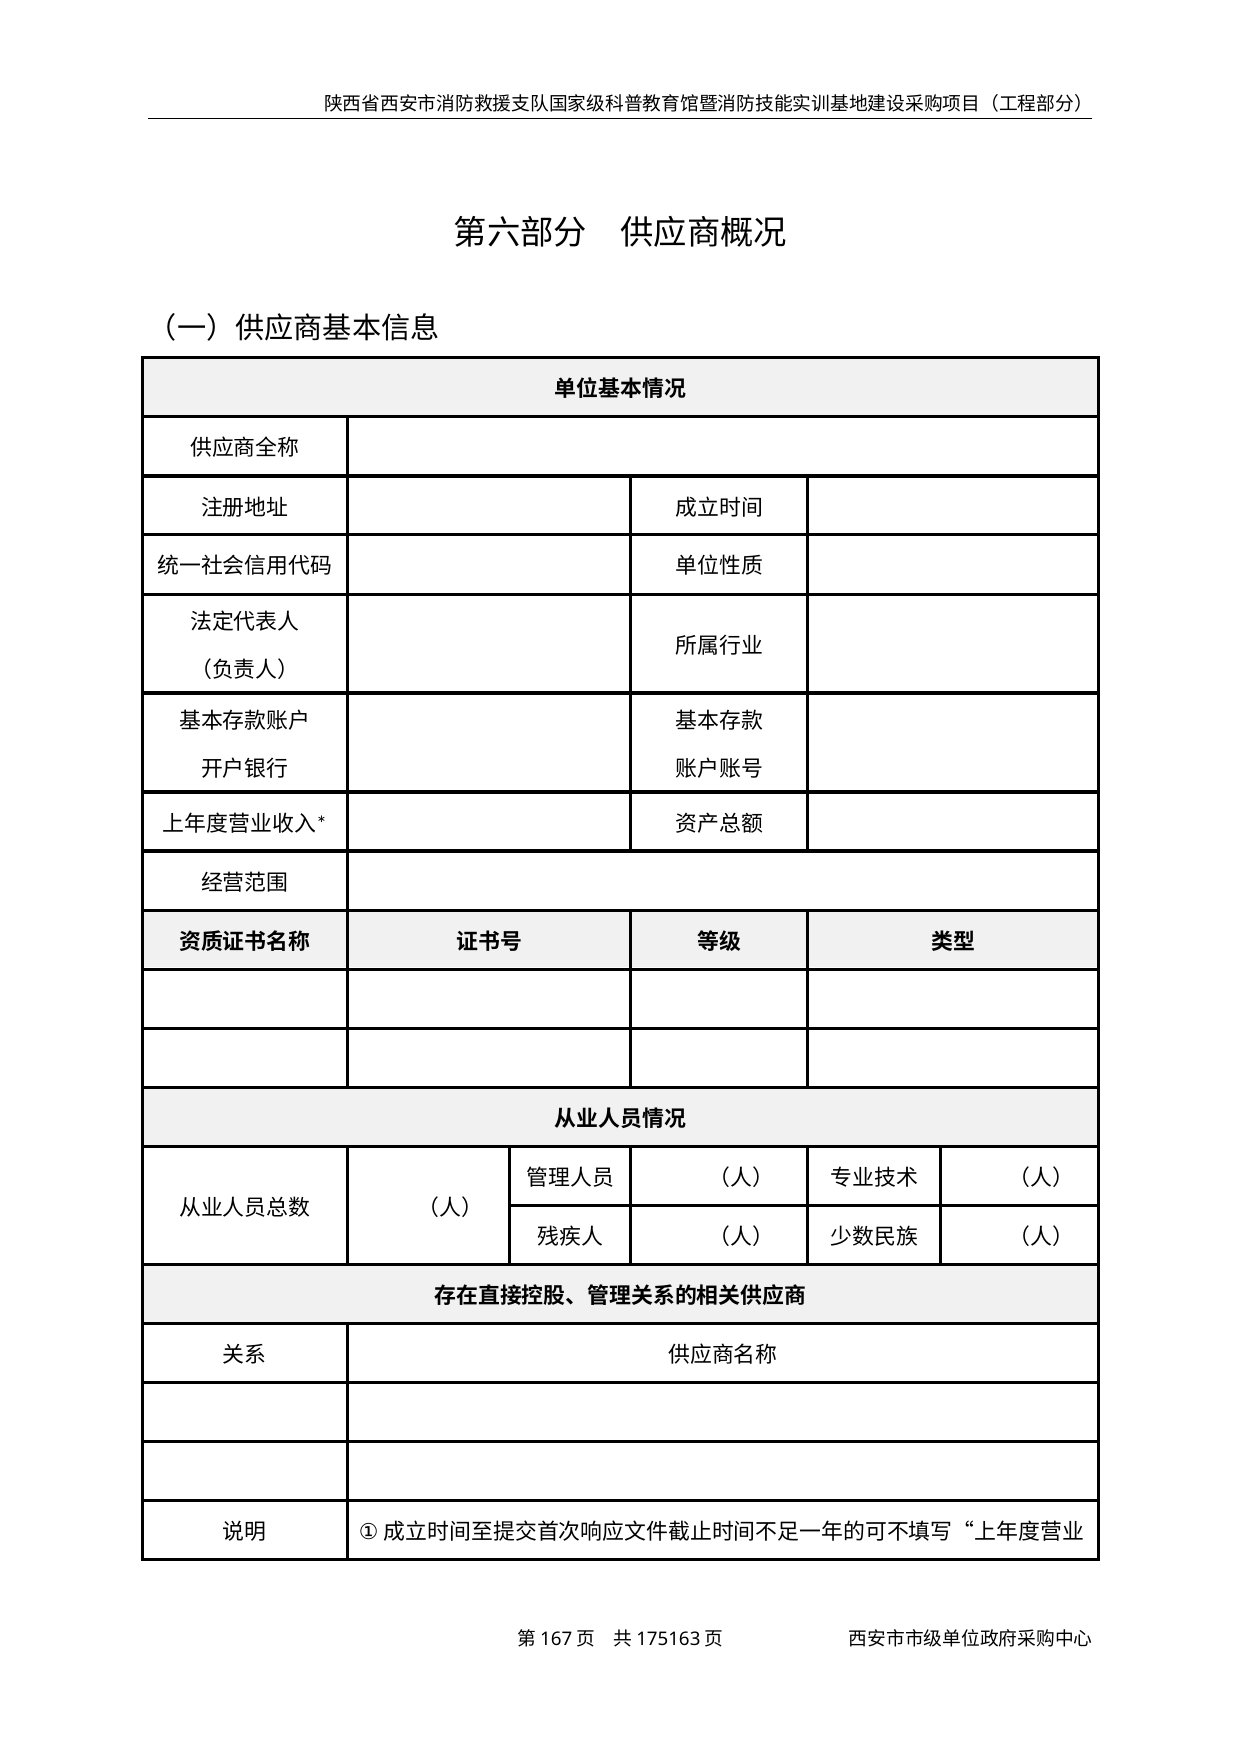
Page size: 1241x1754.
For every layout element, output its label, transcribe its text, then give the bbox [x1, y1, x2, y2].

table_cell 等级 [632, 912, 806, 967]
table_cell [349, 794, 629, 849]
table_cell 基本存款账户 开户银行 [144, 695, 346, 790]
table_cell [809, 695, 1097, 790]
table_cell [144, 1384, 346, 1440]
table_cell 关系 [144, 1325, 346, 1381]
table_cell 注册地址 [144, 478, 346, 533]
table_cell 所属行业 [632, 596, 806, 691]
table_cell [809, 478, 1097, 533]
text （一）供应商基本信息 [148, 302, 1092, 350]
table_cell [809, 536, 1097, 592]
table_cell （人） [632, 1148, 806, 1204]
table_cell 残疾人 [511, 1207, 629, 1263]
table_cell 基本存款 账户账号 [632, 695, 806, 790]
table_cell 单位性质 [632, 536, 806, 592]
table_cell 管理人员 [511, 1148, 629, 1204]
table_cell 供应商名称 [349, 1325, 1097, 1381]
table_cell 供应商全称 [144, 418, 346, 474]
table_cell 资产总额 [632, 794, 806, 849]
table_cell [144, 1030, 346, 1086]
table_cell [349, 478, 629, 533]
table_cell [632, 971, 806, 1027]
table_cell （人） [349, 1148, 508, 1263]
table_cell 专业技术 [809, 1148, 939, 1204]
table_cell 类型 [809, 912, 1097, 967]
table_cell [349, 971, 629, 1027]
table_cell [349, 1502, 1097, 1558]
table_cell [349, 418, 1097, 474]
table_cell 说明 [144, 1502, 346, 1558]
table_cell 法定代表人 （负责人） [144, 596, 346, 691]
table_cell [349, 853, 1097, 908]
table_cell 从业人员总数 [144, 1148, 346, 1263]
table_cell [144, 971, 346, 1027]
text 第六部分 供应商概况 [148, 182, 1092, 278]
table_cell [349, 1384, 1097, 1440]
table_cell 统一社会信用代码 [144, 536, 346, 592]
table_cell （人） [632, 1207, 806, 1263]
table_cell [632, 1030, 806, 1086]
table_cell 从业人员情况 [144, 1089, 1097, 1145]
table_header 单位基本情况 [144, 359, 1097, 415]
table_cell [349, 536, 629, 592]
table_cell 证书号 [349, 912, 629, 967]
table_cell [349, 695, 629, 790]
table_cell [809, 1030, 1097, 1086]
table_cell （人） [942, 1148, 1097, 1204]
table_cell [809, 794, 1097, 849]
table_cell [144, 1443, 346, 1499]
table_cell （人） [942, 1207, 1097, 1263]
table_cell 资质证书名称 [144, 912, 346, 967]
table_cell 成立时间 [632, 478, 806, 533]
table_cell 上年度营业收入* [144, 794, 346, 849]
table_cell [809, 596, 1097, 691]
table_cell [349, 596, 629, 691]
table_cell [349, 1030, 629, 1086]
table_cell 少数民族 [809, 1207, 939, 1263]
table_cell 经营范围 [144, 853, 346, 908]
table_cell 存在直接控股、管理关系的相关供应商 [144, 1266, 1097, 1322]
table_cell [349, 1443, 1097, 1499]
table_cell [809, 971, 1097, 1027]
